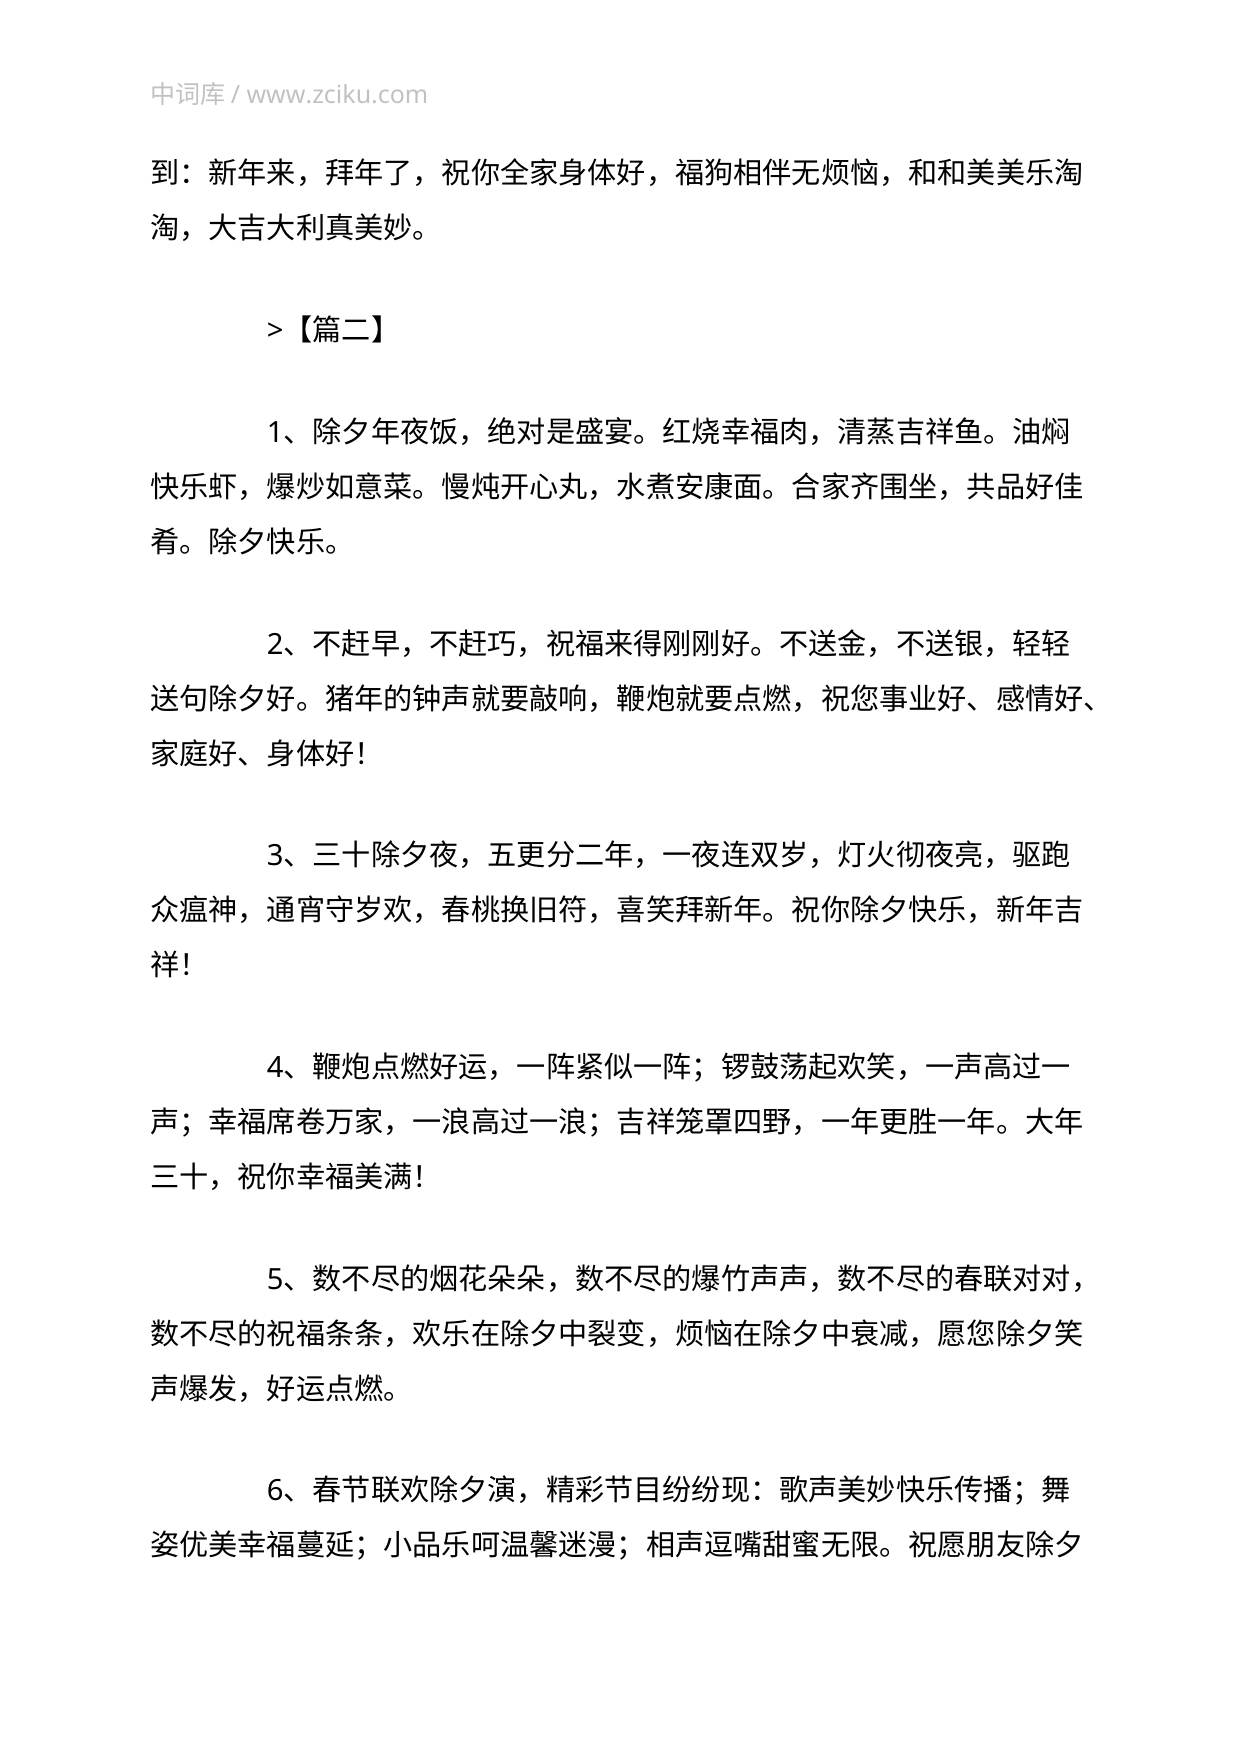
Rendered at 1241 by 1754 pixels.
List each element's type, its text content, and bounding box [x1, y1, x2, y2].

text >【篇二】 [150, 307, 1090, 349]
text 4、鞭炮点燃好运，一阵紧似一阵；锣鼓荡起欢笑，一声高过一声；幸福席卷万家，一浪高过一浪；吉祥笼罩四野，一年更胜一年。大年三十，祝你幸福美满！ [150, 1044, 1090, 1196]
text 5、数不尽的烟花朵朵，数不尽的爆竹声声，数不尽的春联对对，数不尽的祝福条条，欢乐在除夕中裂变，烦恼在除夕中衰减，愿您除夕笑声爆发，好运点燃。 [150, 1255, 1090, 1407]
text 1、除夕年夜饭，绝对是盛宴。红烧幸福肉，清蒸吉祥鱼。油焖快乐虾，爆炒如意菜。慢炖开心丸，水煮安康面。合家齐围坐，共品好佳肴。除夕快乐。 [150, 409, 1090, 561]
text 2、不赶早，不赶巧，祝福来得刚刚好。不送金，不送银，轻轻送句除夕好。猪年的钟声就要敲响，鞭炮就要点燃，祝您事业好、感情好、家庭好、身体好！ [150, 620, 1090, 772]
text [150, 150, 1090, 247]
text 3、三十除夕夜，五更分二年，一夜连双岁，灯火彻夜亮，驱跑众瘟神，通宵守岁欢，春桃换旧符，喜笑拜新年。祝你除夕快乐，新年吉祥！ [150, 832, 1090, 984]
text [150, 1467, 1090, 1564]
